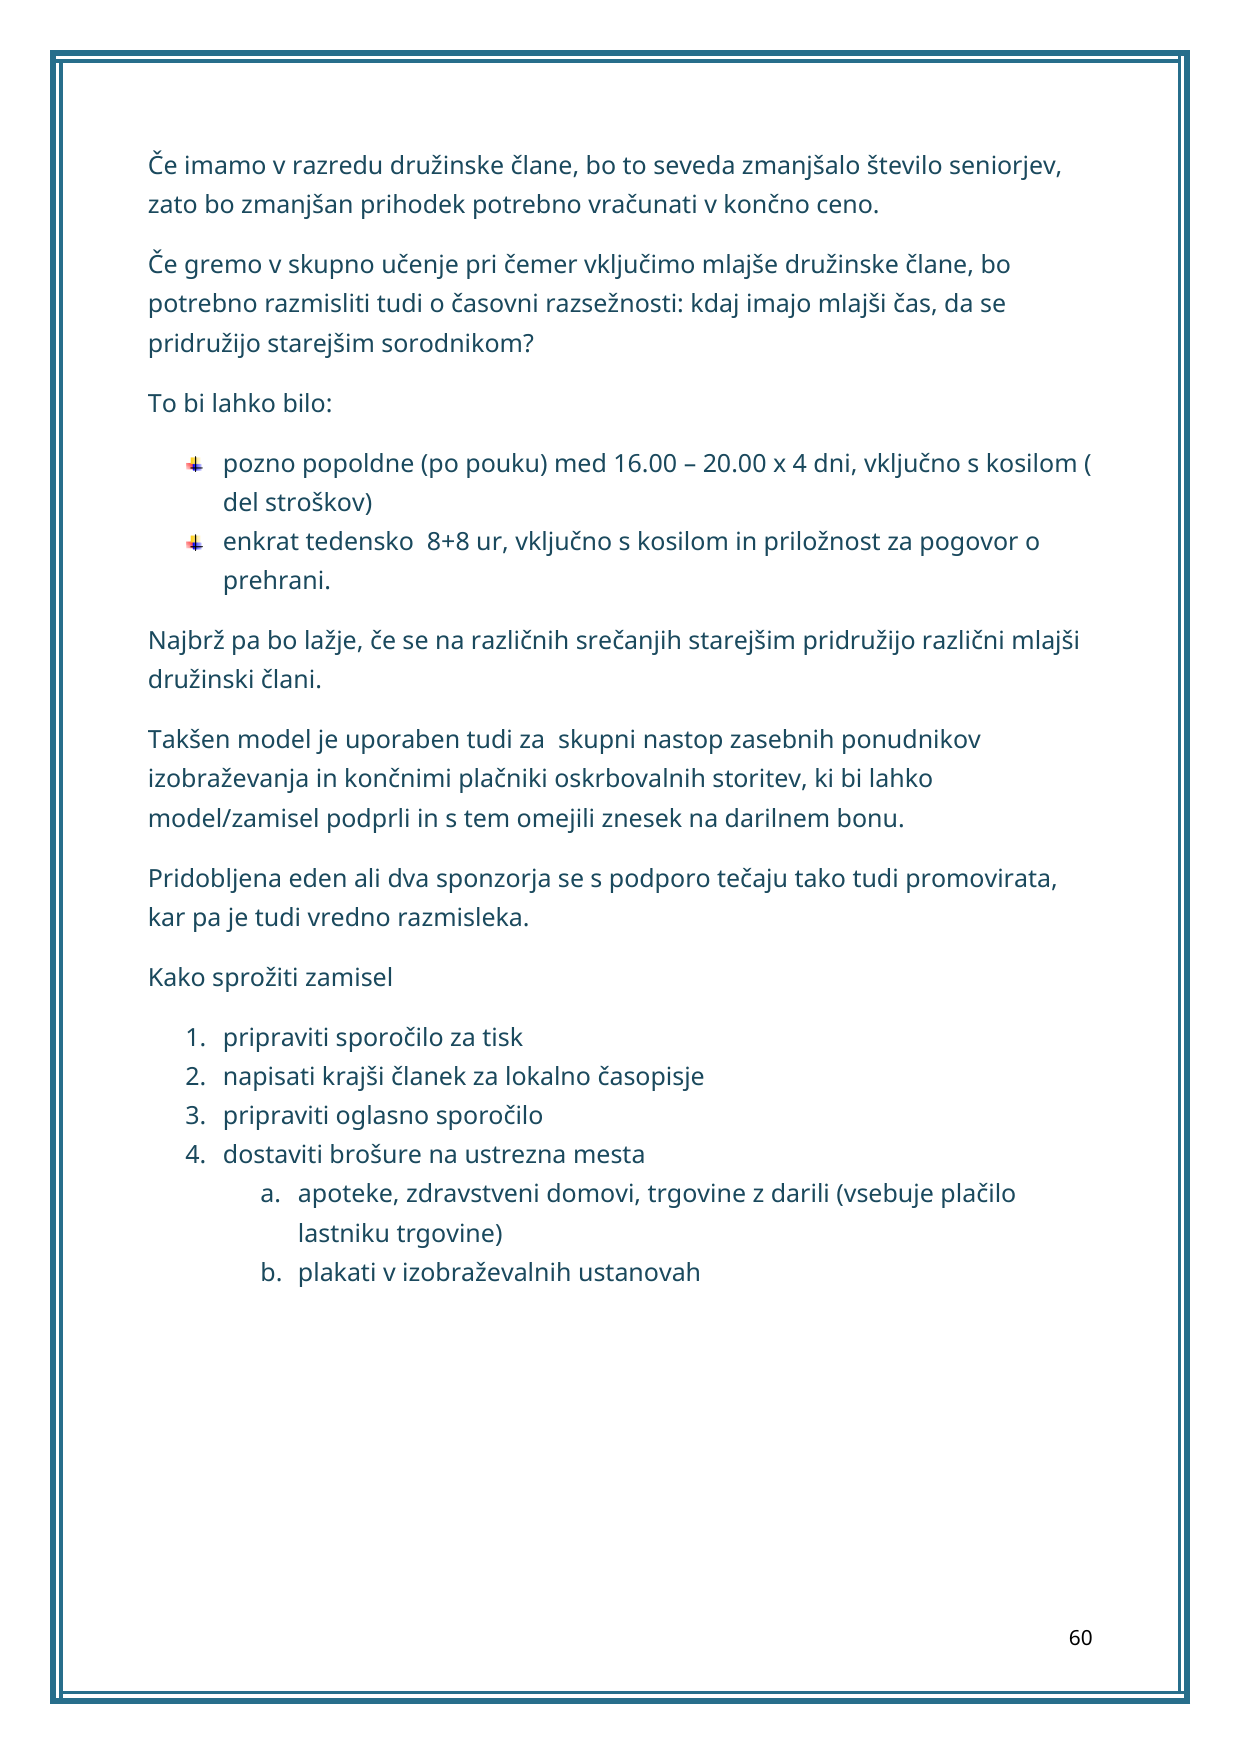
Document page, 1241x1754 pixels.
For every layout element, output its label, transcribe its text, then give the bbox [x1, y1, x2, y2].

text Kako sprožiti zamisel [148, 959, 1092, 993]
list napisati krajši članek za lokalno časopisje [185, 1058, 1092, 1093]
text Če gremo v skupno učenje pri čemer vključimo mlajše družinske člane, bo potrebno razmisliti tudi o časovni razsežnosti: kdaj imajo mlajši čas, da se pridružijo starejšim sorodnikom? [148, 247, 1092, 359]
picture [186, 533, 203, 551]
text Pridobljena eden ali dva sponzorja se s podporo tečaju tako tudi promovirata, kar pa je tudi vredno razmisleka. [148, 860, 1092, 933]
text Najbrž pa bo lažje, če se na različnih srečanjih starejšim pridružijo različni mlajši družinski člani. [148, 623, 1092, 696]
picture [186, 455, 203, 472]
list plakati v izobraževalnih ustanovah [260, 1254, 1092, 1288]
list enkrat tedensko 8+8 ur, vključno s kosilom in priložnost za pogovor o prehrani. [185, 523, 1092, 597]
text To bi lahko bilo: [148, 385, 1092, 419]
text Če imamo v razredu družinske člane, bo to seveda zmanjšalo število seniorjev, zato bo zmanjšan prihodek potrebno vračunati v končno ceno. [148, 148, 1092, 221]
list apoteke, zdravstveni domovi, trgovine z darili (vsebuje plačilo lastniku trgovine) [260, 1176, 1092, 1249]
list pozno popoldne (po pouku) med 16.00 – 20.00 x 4 dni, vključno s kosilom ( del stroškov) [185, 445, 1092, 518]
list pripraviti sporočilo za tisk [185, 1019, 1092, 1053]
list pripraviti oglasno sporočilo [185, 1098, 1092, 1132]
text Takšen model je uporaben tudi za skupni nastop zasebnih ponudnikov izobraževanja in končnimi plačniki oskrbovalnih storitev, ki bi lahko model/zamisel podprli in s tem omejili znesek na darilnem bonu. [148, 722, 1092, 834]
list dostaviti brošure na ustrezna mesta [185, 1137, 1092, 1171]
